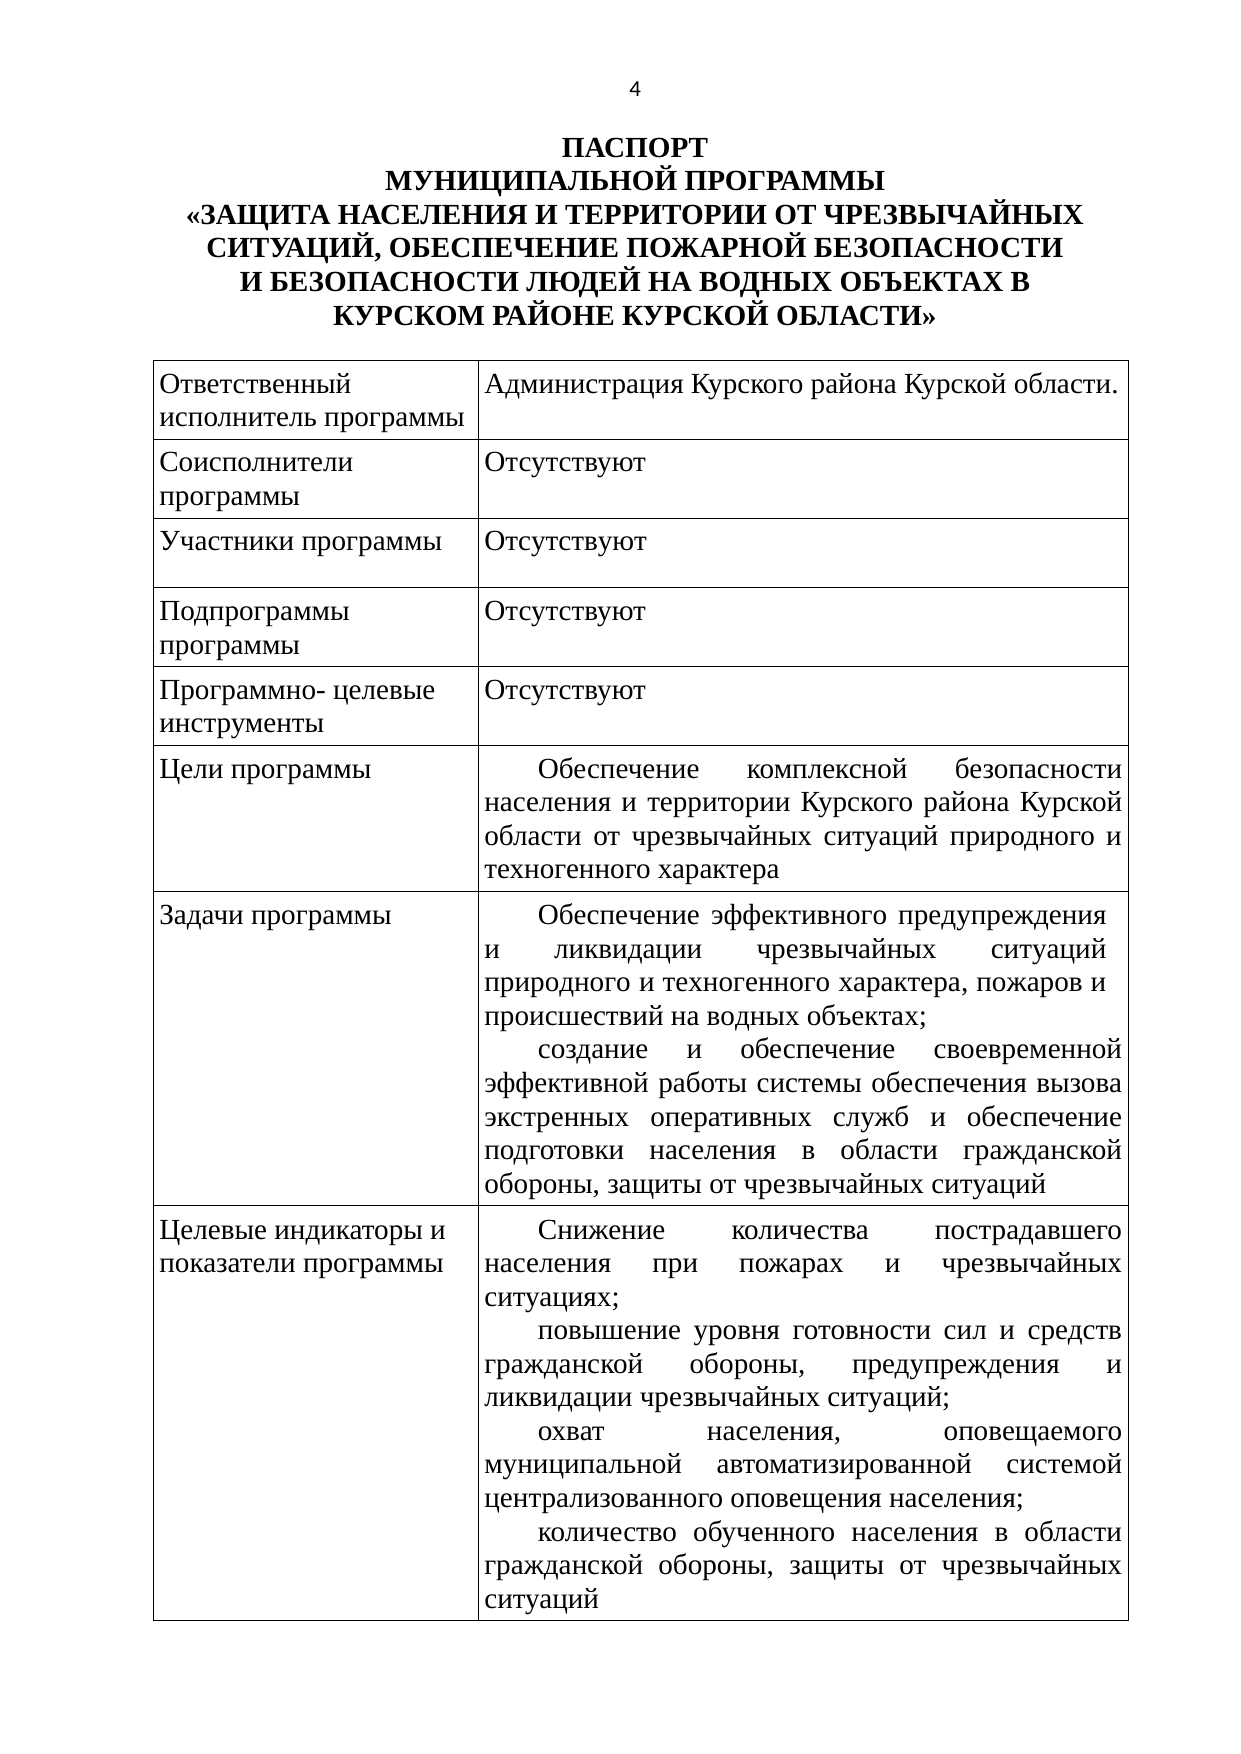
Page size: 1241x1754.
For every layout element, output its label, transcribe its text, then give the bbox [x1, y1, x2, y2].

table_cell Снижение количества пострадавшего населения при пожарах и чрезвычайных ситуациях; повышение уровня готовности сил и средств гражданской обороны, предупреждения и ликвидации чрезвычайных ситуаций; охват населения, оповещаемого муниципальной автоматизированной системой централизованного оповещения населения; количество обученного населения в области гражданской обороны, защиты от чрезвычайных ситуаций [479, 1206, 1128, 1620]
text МУНИЦИПАЛЬНОЙ ПРОГРАММЫ [162, 163, 1107, 197]
table_cell Обеспечение эффективного предупреждения и ликвидации чрезвычайных ситуаций природного и техногенного характера, пожаров и происшествий на водных объектах; создание и обеспечение своевременной эффективной работы системы обеспечения вызова экстренных оперативных служб и обеспечение подготовки населения в области гражданской обороны, защиты от чрезвычайных ситуаций [479, 892, 1128, 1205]
table_cell Участники программы [154, 519, 478, 587]
text ПАСПОРТ [162, 130, 1107, 163]
table_cell Задачи программы [154, 892, 478, 1205]
table_cell Целевые индикаторы и показатели программы [154, 1206, 478, 1620]
table_header Администрация Курского района Курской области. [479, 361, 1128, 439]
table_cell Подпрограммы программы [154, 588, 478, 666]
table_cell Соисполнители программы [154, 440, 478, 517]
table_header Ответственный исполнитель программы [154, 361, 478, 439]
text И БЕЗОПАСНОСТИ ЛЮДЕЙ НА ВОДНЫХ ОБЪЕКТАХ В [162, 264, 1107, 298]
table_cell Обеспечение комплексной безопасности населения и территории Курского района Курской области от чрезвычайных ситуаций природного и техногенного характера [479, 746, 1128, 891]
table_cell Цели программы [154, 746, 478, 891]
table_cell Отсутствуют [479, 440, 1128, 517]
table_cell Отсутствуют [479, 519, 1128, 587]
text «ЗАЩИТА НАСЕЛЕНИЯ И ТЕРРИТОРИИ ОТ ЧРЕЗВЫЧАЙНЫХ [162, 197, 1107, 231]
text СИТУАЦИЙ, ОБЕСПЕЧЕНИЕ ПОЖАРНОЙ БЕЗОПАСНОСТИ [162, 231, 1107, 264]
table_cell Программно- целевые инструменты [154, 667, 478, 745]
table_cell Отсутствуют [479, 588, 1128, 666]
text КУРСКОМ РАЙОНЕ КУРСКОЙ ОБЛАСТИ» [162, 298, 1107, 331]
table_cell Отсутствуют [479, 667, 1128, 745]
